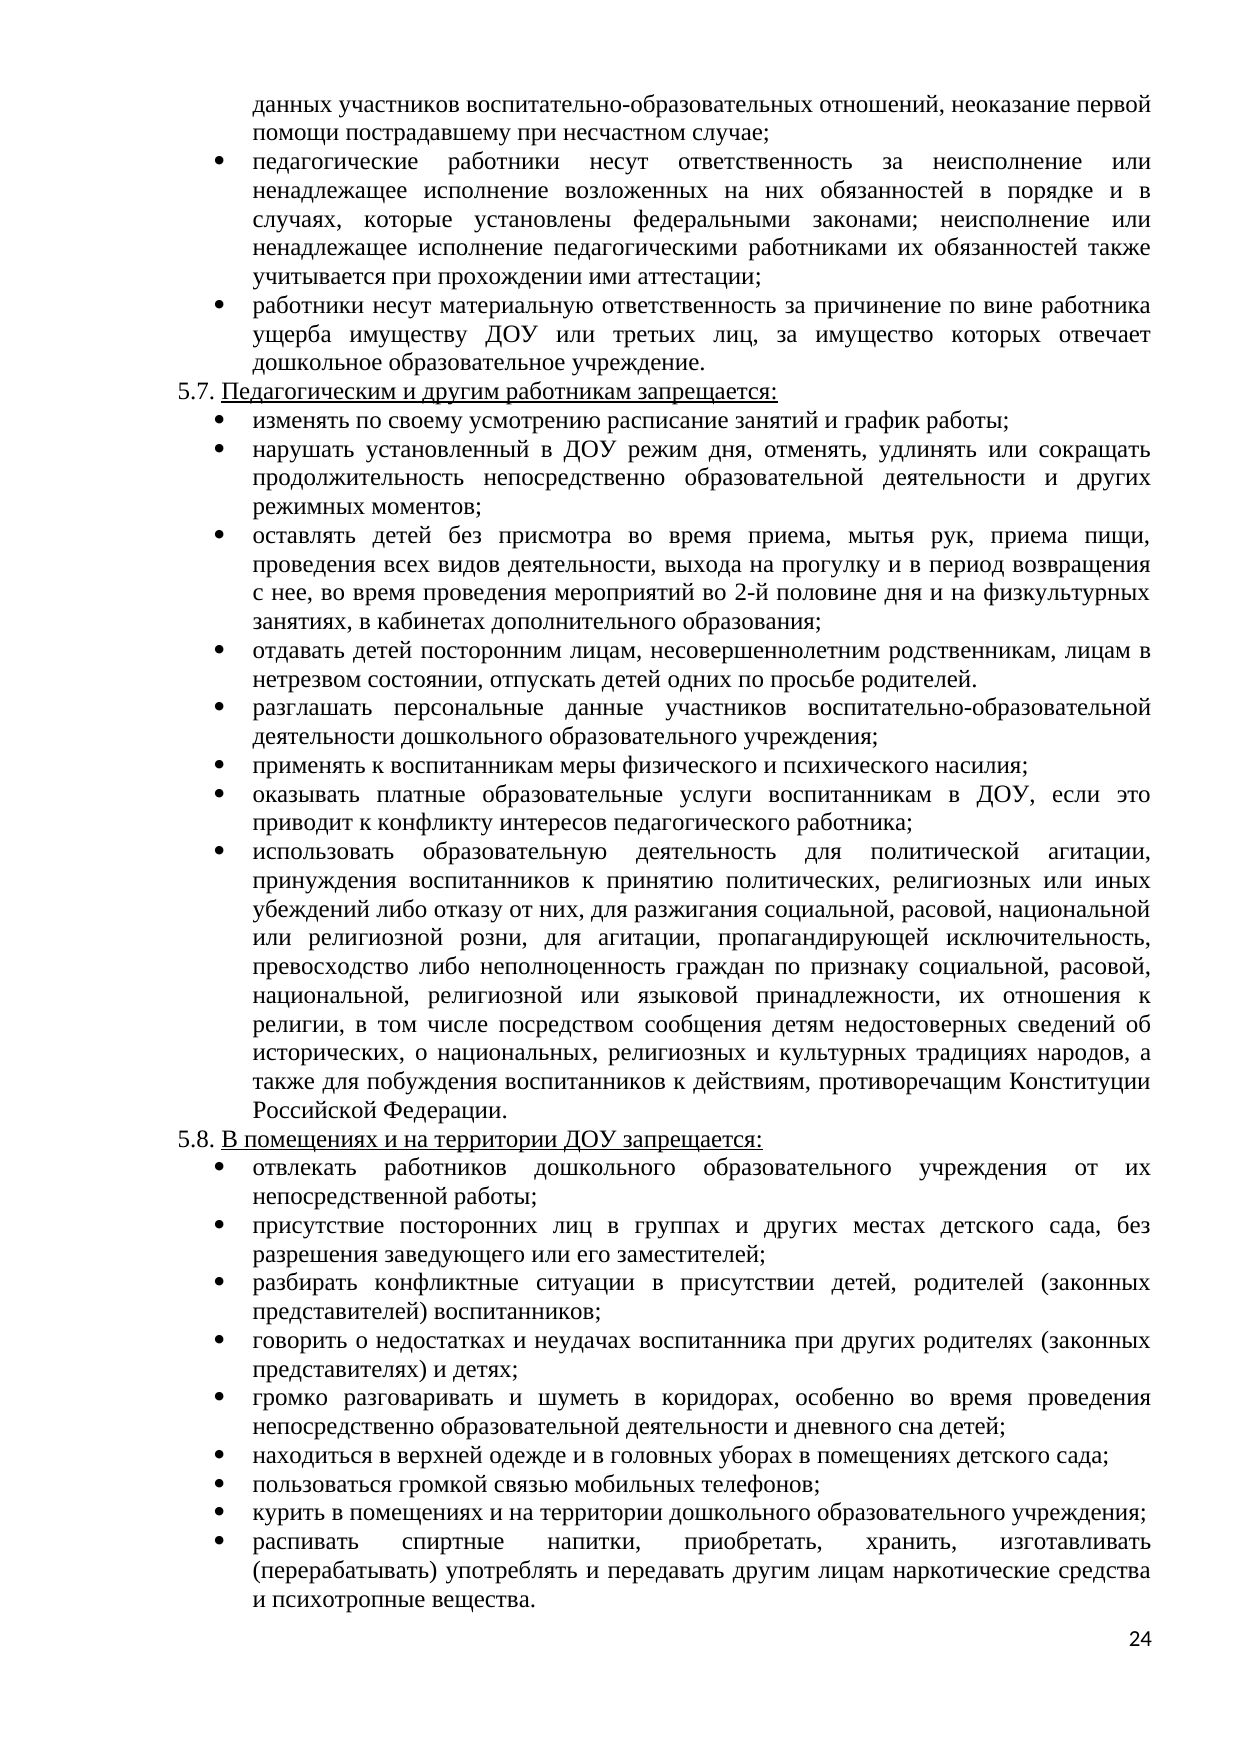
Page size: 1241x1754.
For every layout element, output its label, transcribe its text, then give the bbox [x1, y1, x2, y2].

list распивать спиртные напитки, приобретать, хранить, изготавливать (перерабатывать) употреблять и передавать другим лицам наркотические средства и психотропные вещества. [215, 1526, 1152, 1612]
list курить в помещениях и на территории дошкольного образовательного учреждения; [215, 1497, 1152, 1526]
list оказывать платные образовательные услуги воспитанникам в ДОУ, если это приводит к конфликту интересов педагогического работника; [215, 779, 1152, 836]
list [215, 89, 1152, 146]
list нарушать установленный в ДОУ режим дня, отменять, удлинять или сокращать продолжительность непосредственно образовательной деятельности и других режимных моментов; [215, 434, 1152, 520]
list пользоваться громкой связью мобильных телефонов; [215, 1469, 1152, 1497]
list педагогические работники несут ответственность за неисполнение или ненадлежащее исполнение возложенных на них обязанностей в порядке и в случаях, которые установлены федеральными законами; неисполнение или ненадлежащее исполнение педагогическими работниками их обязанностей также учитывается при прохождении ими аттестации; [215, 146, 1152, 290]
list использовать образовательную деятельность для политической агитации, принуждения воспитанников к принятию политических, религиозных или иных убеждений либо отказу от них, для разжигания социальной, расовой, национальной или религиозной розни, для агитации, пропагандирующей исключительность, превосходство либо неполноценность граждан по признаку социальной, расовой, национальной, религиозной или языковой принадлежности, их отношения к религии, в том числе посредством сообщения детям недостоверных сведений об исторических, о национальных, религиозных и культурных традициях народов, а также для побуждения воспитанников к действиям, противоречащим Конституции Российской Федерации. [215, 836, 1152, 1124]
list оставлять детей без присмотра во время приема, мытья рук, приема пищи, проведения всех видов деятельности, выхода на прогулку и в период возвращения с нее, во время проведения мероприятий во 2-й половине дня и на физкультурных занятиях, в кабинетах дополнительного образования; [215, 520, 1152, 635]
text 5.8. В помещениях и на территории ДОУ запрещается: [177, 1124, 1152, 1152]
list изменять по своему усмотрению расписание занятий и график работы; [215, 405, 1152, 434]
list разглашать персональные данные участников воспитательно-образовательной деятельности дошкольного образовательного учреждения; [215, 692, 1152, 750]
list разбирать конфликтные ситуации в присутствии детей, родителей (законных представителей) воспитанников; [215, 1267, 1152, 1325]
list громко разговаривать и шуметь в коридорах, особенно во время проведения непосредственно образовательной деятельности и дневного сна детей; [215, 1382, 1152, 1440]
list находиться в верхней одежде и в головных уборах в помещениях детского сада; [215, 1440, 1152, 1469]
list отдавать детей посторонним лицам, несовершеннолетним родственникам, лицам в нетрезвом состоянии, отпускать детей одних по просьбе родителей. [215, 635, 1152, 692]
list применять к воспитанникам меры физического и психического насилия; [215, 750, 1152, 779]
list отвлекать работников дошкольного образовательного учреждения от их непосредственной работы; [215, 1152, 1152, 1210]
text 5.7. Педагогическим и другим работникам запрещается: [177, 376, 1152, 405]
list говорить о недостатках и неудачах воспитанника при других родителях (законных представителях) и детях; [215, 1325, 1152, 1382]
list работники несут материальную ответственность за причинение по вине работника ущерба имуществу ДОУ или третьих лиц, за имущество которых отвечает дошкольное образовательное учреждение. [215, 290, 1152, 376]
list присутствие посторонних лиц в группах и других местах детского сада, без разрешения заведующего или его заместителей; [215, 1210, 1152, 1267]
